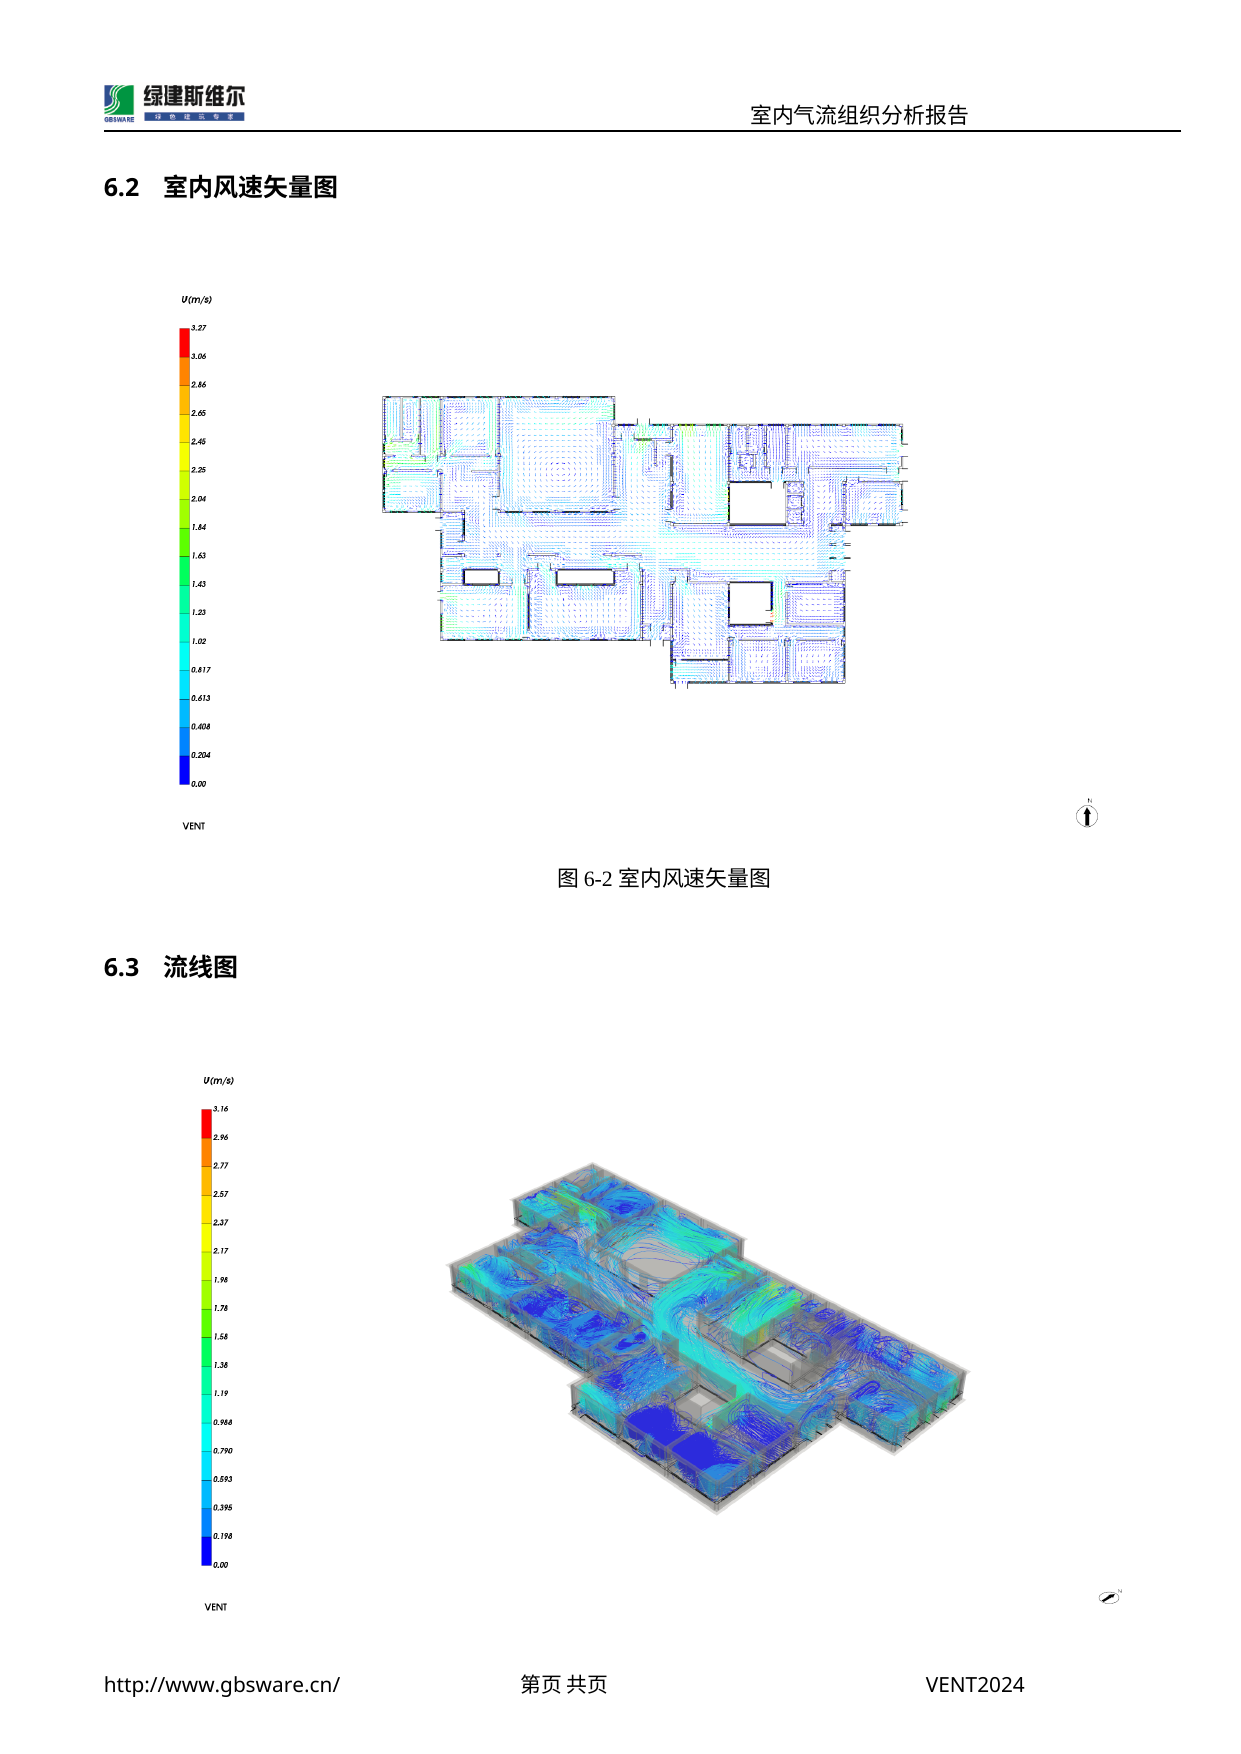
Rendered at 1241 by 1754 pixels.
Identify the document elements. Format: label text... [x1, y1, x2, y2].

subtitle 室内风速矢量图 [103, 153, 1181, 218]
picture [199, 1023, 1129, 1618]
picture [177, 242, 1108, 837]
text 图6-2 室内风速矢量图 [103, 860, 1181, 893]
subtitle 流线图 [103, 933, 1181, 998]
picture [103, 82, 246, 124]
